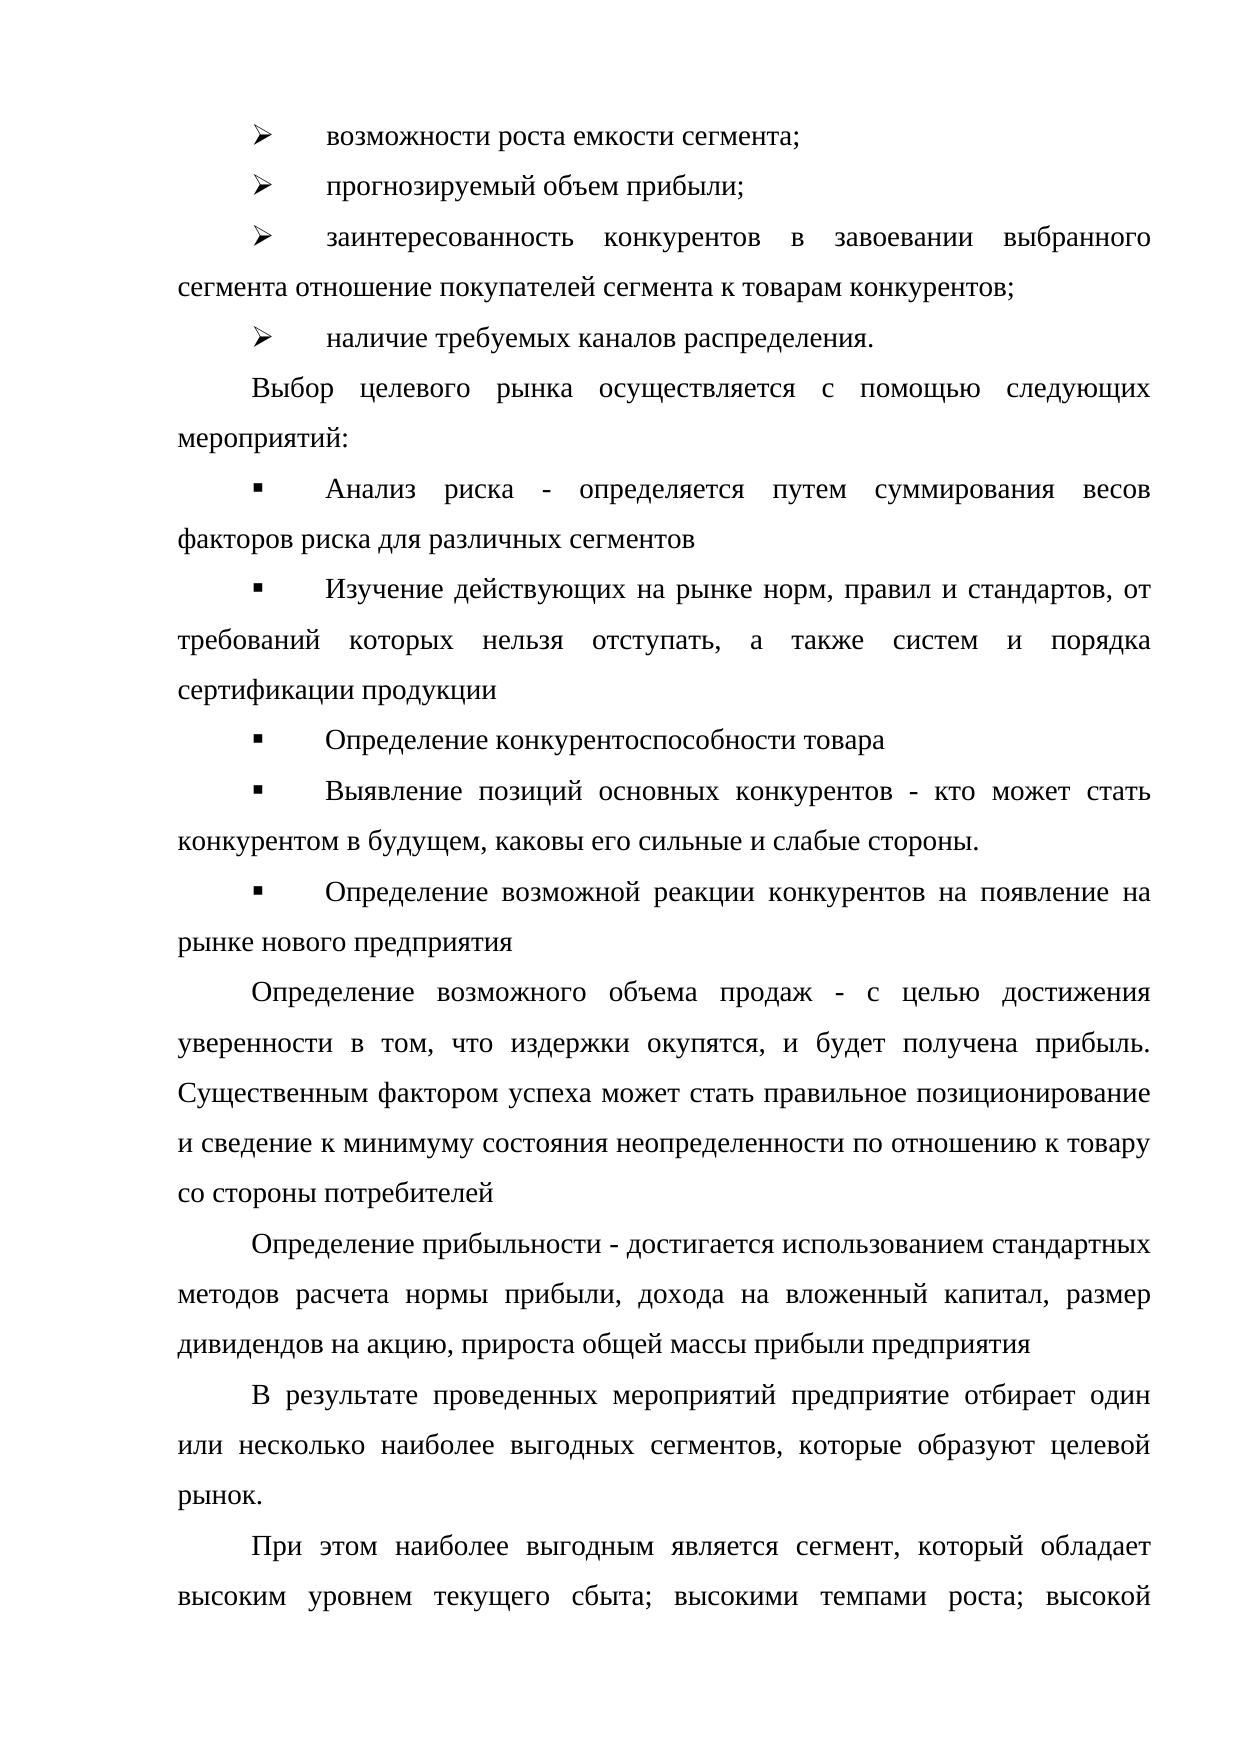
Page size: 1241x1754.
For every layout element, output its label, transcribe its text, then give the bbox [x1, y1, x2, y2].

list Определение конкурентоспособности товара [177, 722, 1152, 756]
list наличие требуемых каналов распределения. [177, 320, 1152, 353]
list прогнозируемый объем прибыли; [177, 168, 1152, 202]
text Определение прибыльности - достигается использованием стандартных методов расчета нормы прибыли, дохода на вложенный капитал, размер дивидендов на акцию, прироста общей массы прибыли предприятия [177, 1226, 1152, 1360]
text Выбор целевого рынка осуществляется с помощью следующих мероприятий: [177, 370, 1152, 454]
text Определение возможного объема продаж - с целью достижения уверенности в том, что издержки окупятся, и будет получена прибыль. Существенным фактором успеха может стать правильное позиционирование и сведение к минимуму состояния неопределенности по отношению к товару со стороны потребителей [177, 974, 1152, 1209]
list Изучение действующих на рынке норм, правил и стандартов, от требований которых нельзя отступать, а также систем и порядка сертификации продукции [177, 571, 1152, 706]
list Выявление позиций основных конкурентов - кто может стать конкурентом в будущем, каковы его сильные и слабые стороны. [177, 773, 1152, 857]
text В результате проведенных мероприятий предприятие отбирает один или несколько наиболее выгодных сегментов, которые образуют целевой рынок. [177, 1377, 1152, 1511]
list возможности роста емкости сегмента; [177, 118, 1152, 152]
list Анализ риска - определяется путем суммирования весов факторов риска для различных сегментов [177, 471, 1152, 555]
list заинтересованность конкурентов в завоевании выбранного сегмента отношение покупателей сегмента к товарам конкурентов; [177, 219, 1152, 303]
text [177, 1528, 1152, 1612]
list Определение возможной реакции конкурентов на появление на рынке нового предприятия [177, 874, 1152, 958]
